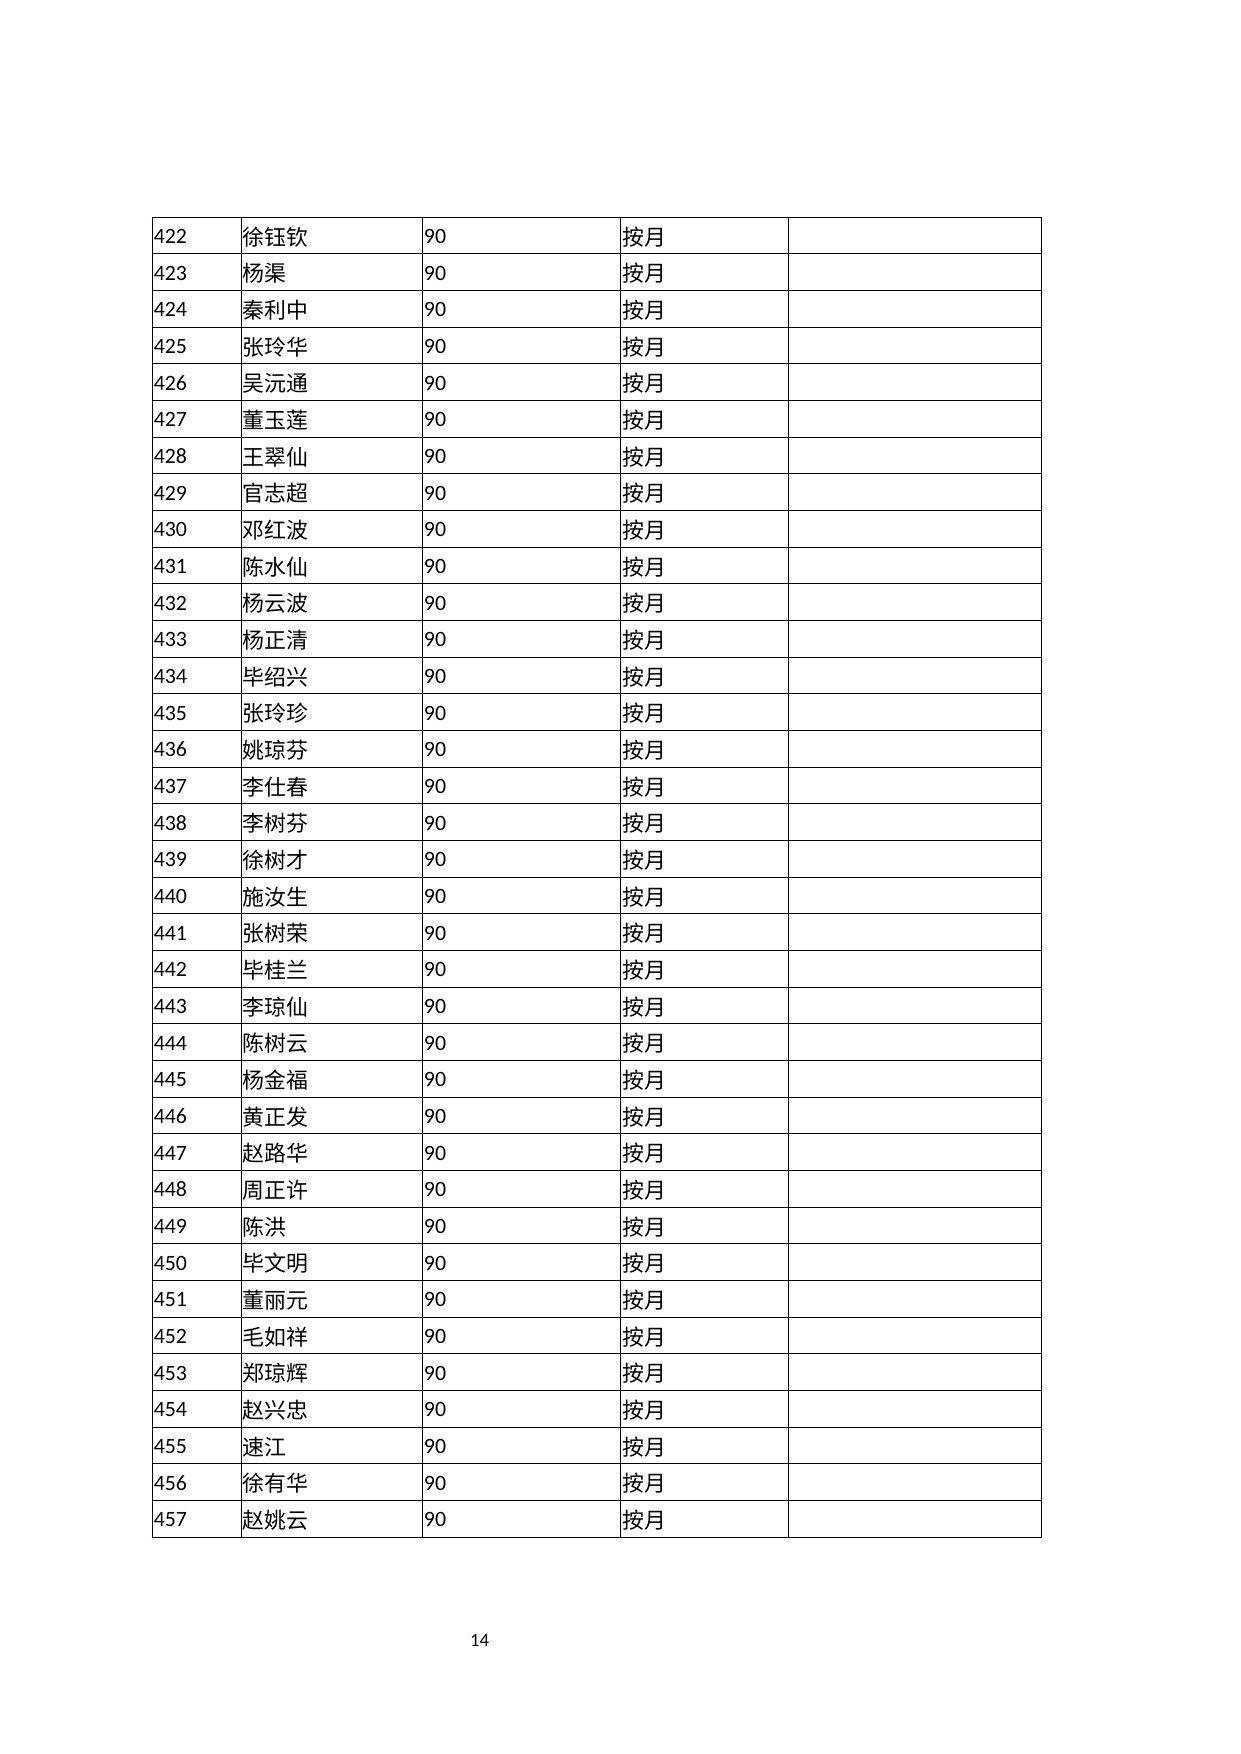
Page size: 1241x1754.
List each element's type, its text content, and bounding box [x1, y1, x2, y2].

table_cell [789, 1464, 1041, 1500]
table_cell 440 [153, 878, 241, 913]
table_cell 毛如祥 [242, 1318, 422, 1353]
table_cell 杨金福 [242, 1061, 422, 1097]
table_cell [789, 658, 1041, 693]
table_cell 陈洪 [242, 1208, 422, 1243]
table_cell 90 [423, 621, 620, 657]
table_cell 453 [153, 1354, 241, 1390]
table_cell 李树芬 [242, 804, 422, 840]
table_cell [789, 328, 1041, 363]
table_cell 450 [153, 1244, 241, 1280]
table_cell 陈水仙 [242, 548, 422, 583]
table_cell 90 [423, 1024, 620, 1060]
table_cell 按月 [621, 1171, 788, 1207]
table_cell 官志超 [242, 474, 422, 510]
table_cell 90 [423, 1281, 620, 1317]
table_cell 90 [423, 364, 620, 400]
table_cell 按月 [621, 364, 788, 400]
table_cell 90 [423, 401, 620, 437]
table_cell [789, 841, 1041, 877]
table_cell 436 [153, 731, 241, 767]
table_cell 90 [423, 694, 620, 730]
table_cell [789, 988, 1041, 1023]
table_cell 456 [153, 1464, 241, 1500]
table_cell 90 [423, 804, 620, 840]
table_cell 按月 [621, 328, 788, 363]
table_cell 90 [423, 328, 620, 363]
table_cell 90 [423, 768, 620, 803]
table_cell 437 [153, 768, 241, 803]
table_cell 徐树才 [242, 841, 422, 877]
table_cell 陈树云 [242, 1024, 422, 1060]
table_cell 按月 [621, 694, 788, 730]
table_cell 90 [423, 1428, 620, 1463]
table_cell 张树荣 [242, 914, 422, 950]
table_cell [789, 438, 1041, 473]
table_cell 454 [153, 1391, 241, 1427]
table_cell 董丽元 [242, 1281, 422, 1317]
table_cell 按月 [621, 1281, 788, 1317]
table_cell 445 [153, 1061, 241, 1097]
table_cell 按月 [621, 584, 788, 620]
table_cell [789, 1501, 1041, 1537]
table_cell [789, 1061, 1041, 1097]
table_cell 杨云波 [242, 584, 422, 620]
table_cell [789, 291, 1041, 327]
table_cell 90 [423, 1061, 620, 1097]
table_cell 杨正清 [242, 621, 422, 657]
table_cell 90 [423, 254, 620, 290]
table_cell 90 [423, 731, 620, 767]
table_cell 430 [153, 511, 241, 547]
table_cell 435 [153, 694, 241, 730]
table_cell 90 [423, 1134, 620, 1170]
table_cell 422 [153, 218, 241, 253]
table_cell 90 [423, 1208, 620, 1243]
table_cell 90 [423, 1318, 620, 1353]
table_cell 张玲珍 [242, 694, 422, 730]
table_cell 90 [423, 511, 620, 547]
table_cell 426 [153, 364, 241, 400]
table_cell 425 [153, 328, 241, 363]
table_cell 按月 [621, 1061, 788, 1097]
table_cell 90 [423, 1501, 620, 1537]
table_cell [789, 254, 1041, 290]
table_cell 90 [423, 218, 620, 253]
table_cell 按月 [621, 914, 788, 950]
table_cell 吴沅通 [242, 364, 422, 400]
table_cell 毕桂兰 [242, 951, 422, 987]
table_cell 李仕春 [242, 768, 422, 803]
table_cell [789, 1244, 1041, 1280]
table_cell 赵兴忠 [242, 1391, 422, 1427]
table_cell 按月 [621, 841, 788, 877]
table_cell [789, 1354, 1041, 1390]
table_cell [789, 914, 1041, 950]
table_cell 徐有华 [242, 1464, 422, 1500]
table_cell 秦利中 [242, 291, 422, 327]
table_cell 按月 [621, 1208, 788, 1243]
table_cell [789, 364, 1041, 400]
table_cell [789, 951, 1041, 987]
table_cell 438 [153, 804, 241, 840]
table_cell [789, 548, 1041, 583]
table_cell 449 [153, 1208, 241, 1243]
table_cell 按月 [621, 1318, 788, 1353]
table_cell 446 [153, 1098, 241, 1133]
table_cell 按月 [621, 1354, 788, 1390]
table_cell 443 [153, 988, 241, 1023]
table_cell 速江 [242, 1428, 422, 1463]
table_cell 按月 [621, 804, 788, 840]
table_cell 王翠仙 [242, 438, 422, 473]
table_cell 457 [153, 1501, 241, 1537]
table_cell 按月 [621, 291, 788, 327]
table_cell 按月 [621, 548, 788, 583]
table_cell 按月 [621, 1391, 788, 1427]
table_cell 黄正发 [242, 1098, 422, 1133]
table_cell [789, 804, 1041, 840]
table_cell 施汝生 [242, 878, 422, 913]
table_cell 毕绍兴 [242, 658, 422, 693]
table_cell 448 [153, 1171, 241, 1207]
table_cell 455 [153, 1428, 241, 1463]
table_cell 90 [423, 1098, 620, 1133]
table_cell 邓红波 [242, 511, 422, 547]
table_cell 434 [153, 658, 241, 693]
table_cell [789, 401, 1041, 437]
table_cell 428 [153, 438, 241, 473]
table_cell 董玉莲 [242, 401, 422, 437]
table_cell 按月 [621, 1244, 788, 1280]
table_cell 90 [423, 1354, 620, 1390]
table_cell 90 [423, 291, 620, 327]
table_cell 90 [423, 474, 620, 510]
table_cell 按月 [621, 218, 788, 253]
table_cell 按月 [621, 254, 788, 290]
table_cell 按月 [621, 658, 788, 693]
table_cell 按月 [621, 988, 788, 1023]
table_cell [789, 731, 1041, 767]
table_cell [789, 878, 1041, 913]
table_cell 423 [153, 254, 241, 290]
table_cell 433 [153, 621, 241, 657]
table_cell [789, 768, 1041, 803]
table_cell [789, 1098, 1041, 1133]
table_cell 90 [423, 584, 620, 620]
table_cell 按月 [621, 621, 788, 657]
table_cell [789, 1281, 1041, 1317]
table_cell [789, 474, 1041, 510]
table_cell 徐钰钦 [242, 218, 422, 253]
table_cell 赵路华 [242, 1134, 422, 1170]
table_cell 90 [423, 841, 620, 877]
table_cell 按月 [621, 511, 788, 547]
table_cell 90 [423, 988, 620, 1023]
table_cell 90 [423, 878, 620, 913]
table_cell 427 [153, 401, 241, 437]
table_cell 张玲华 [242, 328, 422, 363]
table_cell 90 [423, 914, 620, 950]
table_cell [789, 621, 1041, 657]
table_cell 432 [153, 584, 241, 620]
table_cell 按月 [621, 1464, 788, 1500]
table_cell 按月 [621, 1428, 788, 1463]
table_cell [789, 218, 1041, 253]
table_cell 赵姚云 [242, 1501, 422, 1537]
table_cell 按月 [621, 438, 788, 473]
table_cell 毕文明 [242, 1244, 422, 1280]
table_cell 447 [153, 1134, 241, 1170]
table_cell [789, 584, 1041, 620]
table_cell [789, 1024, 1041, 1060]
table_cell 431 [153, 548, 241, 583]
table_cell 按月 [621, 474, 788, 510]
table_cell [789, 1391, 1041, 1427]
table_cell 90 [423, 1391, 620, 1427]
table_cell 442 [153, 951, 241, 987]
table_cell 李琼仙 [242, 988, 422, 1023]
table_cell 90 [423, 438, 620, 473]
table_cell [789, 1318, 1041, 1353]
table_cell 90 [423, 1171, 620, 1207]
table_cell 424 [153, 291, 241, 327]
table_cell [789, 1428, 1041, 1463]
table_cell 429 [153, 474, 241, 510]
table_cell 90 [423, 951, 620, 987]
table_cell 439 [153, 841, 241, 877]
table_cell [789, 1134, 1041, 1170]
table_cell 452 [153, 1318, 241, 1353]
table_cell 按月 [621, 768, 788, 803]
table_cell 451 [153, 1281, 241, 1317]
table_cell 90 [423, 1244, 620, 1280]
table_cell [789, 1208, 1041, 1243]
table_cell 444 [153, 1024, 241, 1060]
table_cell 杨渠 [242, 254, 422, 290]
table_cell 周正许 [242, 1171, 422, 1207]
table_cell 郑琼辉 [242, 1354, 422, 1390]
table_cell 441 [153, 914, 241, 950]
table_cell 按月 [621, 1024, 788, 1060]
table_cell 按月 [621, 401, 788, 437]
table_cell 90 [423, 548, 620, 583]
table_cell 90 [423, 658, 620, 693]
table_cell 按月 [621, 731, 788, 767]
table_cell 90 [423, 1464, 620, 1500]
table_cell [789, 511, 1041, 547]
table_cell [789, 694, 1041, 730]
table_cell 按月 [621, 878, 788, 913]
table_cell 按月 [621, 1501, 788, 1537]
table_cell 按月 [621, 1134, 788, 1170]
table_cell 按月 [621, 951, 788, 987]
table_cell 姚琼芬 [242, 731, 422, 767]
table_cell 按月 [621, 1098, 788, 1133]
table_cell [789, 1171, 1041, 1207]
